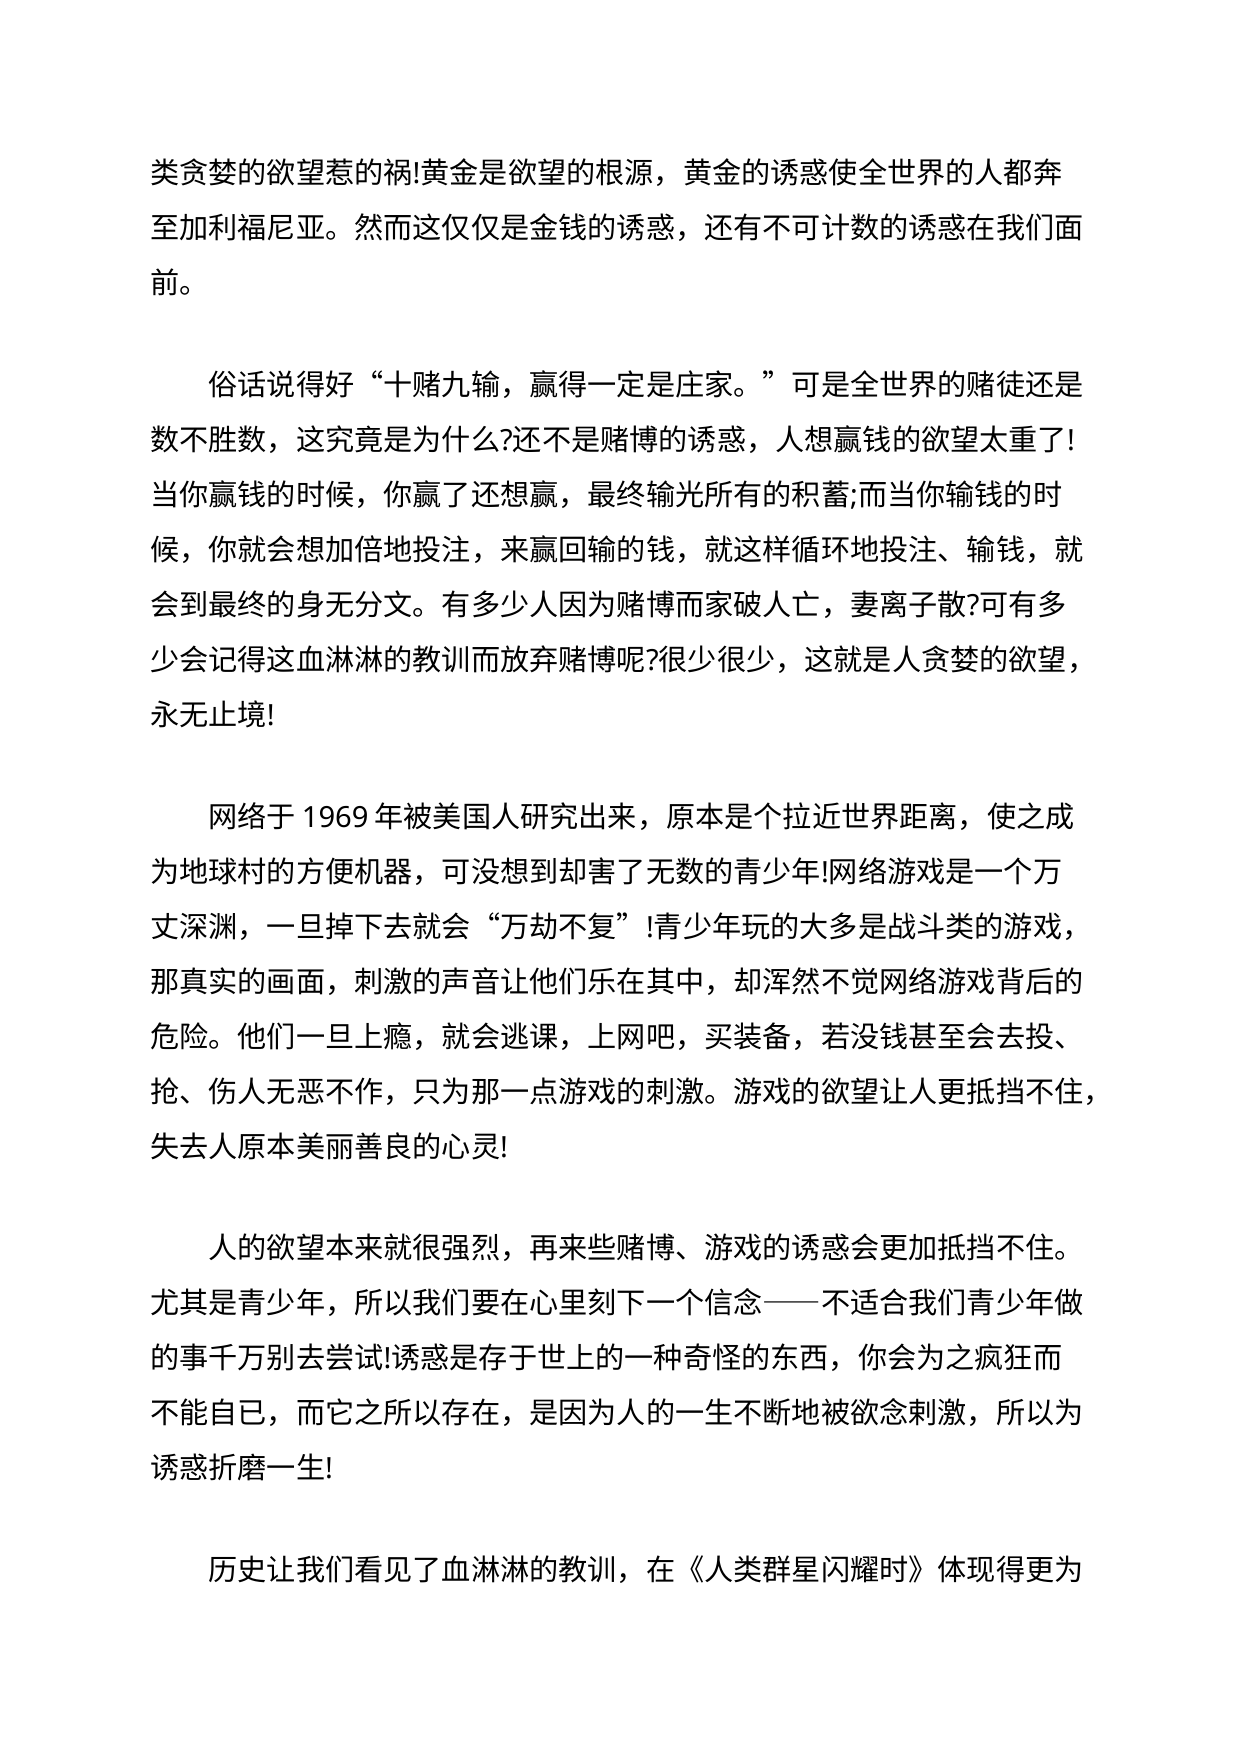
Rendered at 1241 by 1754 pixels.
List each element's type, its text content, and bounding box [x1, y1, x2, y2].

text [150, 150, 1090, 302]
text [150, 1547, 1090, 1589]
text 网络于1969年被美国人研究出来，原本是个拉近世界距离，使之成为地球村的方便机器，可没想到却害了无数的青少年!网络游戏是一个万丈深渊，一旦掉下去就会“万劫不复”!青少年玩的大多是战斗类的游戏，那真实的画面，刺激的声音让他们乐在其中，却浑然不觉网络游戏背后的危险。他们一旦上瘾，就会逃课，上网吧，买装备，若没钱甚至会去投、抢、伤人无恶不作，只为那一点游戏的刺激。游戏的欲望让人更抵挡不住，失去人原本美丽善良的心灵! [150, 793, 1090, 1166]
text 俗话说得好“十赌九输，赢得一定是庄家。”可是全世界的赌徒还是数不胜数，这究竟是为什么?还不是赌博的诱惑，人想赢钱的欲望太重了!当你赢钱的时候，你赢了还想赢，最终输光所有的积蓄;而当你输钱的时候，你就会想加倍地投注，来赢回输的钱，就这样循环地投注、输钱，就会到最终的身无分文。有多少人因为赌博而家破人亡，妻离子散?可有多少会记得这血淋淋的教训而放弃赌博呢?很少很少，这就是人贪婪的欲望，永无止境! [150, 362, 1090, 734]
text 人的欲望本来就很强烈，再来些赌博、游戏的诱惑会更加抵挡不住。尤其是青少年，所以我们要在心里刻下一个信念——不适合我们青少年做的事千万别去尝试!诱惑是存于世上的一种奇怪的东西，你会为之疯狂而不能自已，而它之所以存在，是因为人的一生不断地被欲念剌激，所以为诱惑折磨一生! [150, 1225, 1090, 1487]
